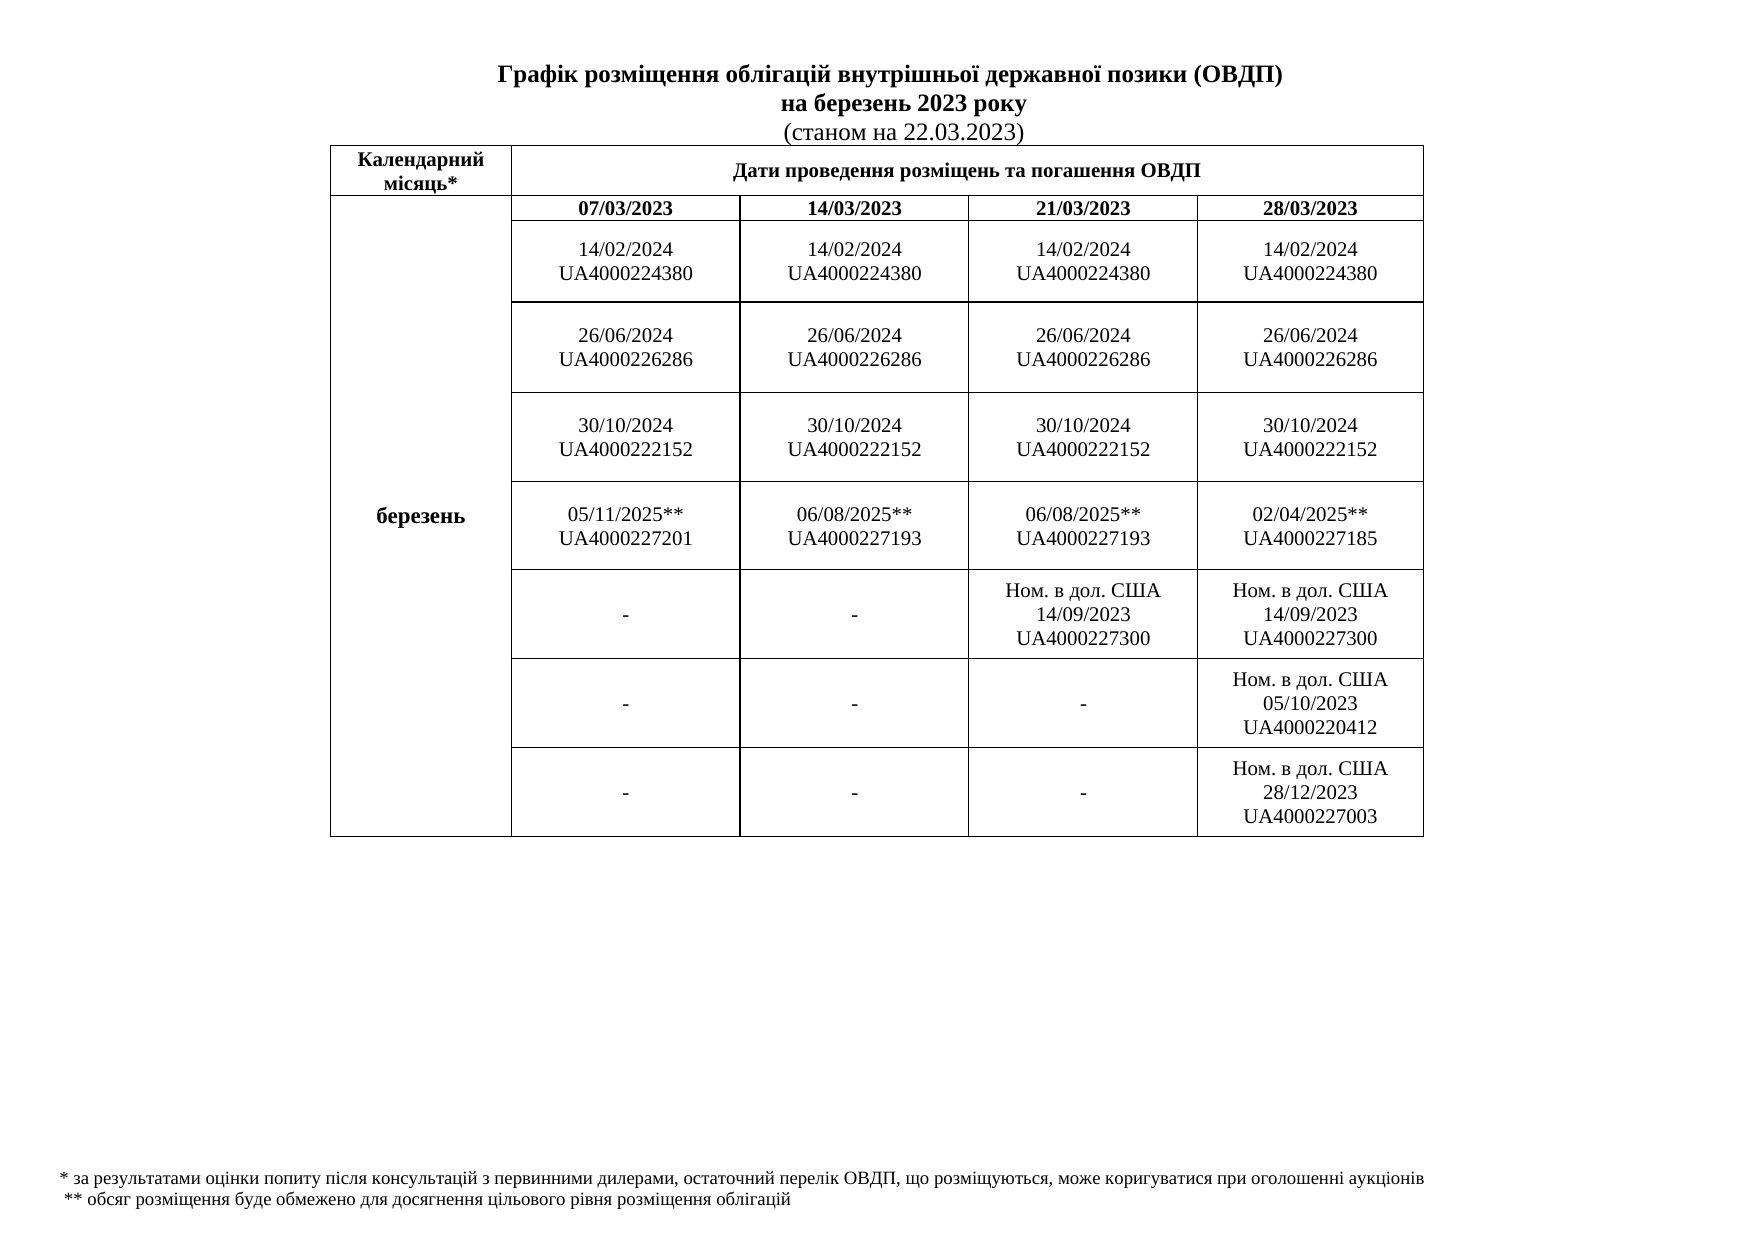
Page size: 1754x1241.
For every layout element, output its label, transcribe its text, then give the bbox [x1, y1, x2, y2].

table_cell - [969, 659, 1197, 747]
table_cell 07/03/2023 [512, 196, 739, 220]
text на березень 2023 року [59, 88, 1692, 117]
table_cell 30/10/2024 UA4000222152 [741, 393, 968, 481]
table_cell - [512, 748, 739, 836]
table_cell 02/04/2025** UA4000227185 [1198, 482, 1423, 569]
text Графік розміщення облігацій внутрішньої державної позики (ОВДП) [59, 59, 1721, 88]
table_cell - [741, 659, 968, 747]
text (станом на 22.03.2023) [59, 117, 1692, 145]
table_cell 14/02/2024 UA4000224380 [741, 221, 968, 301]
table_cell Ном. в дол. США 14/09/2023 UA4000227300 [1198, 570, 1423, 658]
table_cell 26/06/2024 UA4000226286 [1198, 303, 1423, 392]
table_cell Ном. в дол. США 28/12/2023 UA4000227003 [1198, 748, 1423, 836]
table_cell 26/06/2024 UA4000226286 [969, 303, 1197, 392]
table_cell - [512, 659, 739, 747]
table_cell 26/06/2024 UA4000226286 [512, 303, 739, 392]
table_cell Ном. в дол. США 05/10/2023 UA4000220412 [1198, 659, 1423, 747]
table_cell - [741, 748, 968, 836]
table_cell 14/02/2024 UA4000224380 [969, 221, 1197, 301]
table_header Дати проведення розміщень та погашення ОВДП [512, 146, 1423, 194]
table_cell 28/03/2023 [1198, 196, 1423, 220]
table_header Календарний місяць* [331, 146, 511, 194]
table_cell 14/03/2023 [741, 196, 968, 220]
table_cell - [512, 570, 739, 658]
table_cell березень [331, 196, 511, 836]
table_cell 21/03/2023 [969, 196, 1197, 220]
table_cell 26/06/2024 UA4000226286 [741, 303, 968, 392]
table_cell 14/02/2024 UA4000224380 [1198, 221, 1423, 301]
table_cell Ном. в дол. США 14/09/2023 UA4000227300 [969, 570, 1197, 658]
table_cell 14/02/2024 UA4000224380 [512, 221, 739, 301]
table_cell 30/10/2024 UA4000222152 [512, 393, 739, 481]
table_cell 30/10/2024 UA4000222152 [969, 393, 1197, 481]
table_cell - [741, 570, 968, 658]
table_cell - [969, 748, 1197, 836]
table_cell 05/11/2025** UA4000227201 [512, 482, 739, 569]
table_cell 06/08/2025** UA4000227193 [969, 482, 1197, 569]
table_cell 30/10/2024 UA4000222152 [1198, 393, 1423, 481]
table_cell 06/08/2025** UA4000227193 [741, 482, 968, 569]
